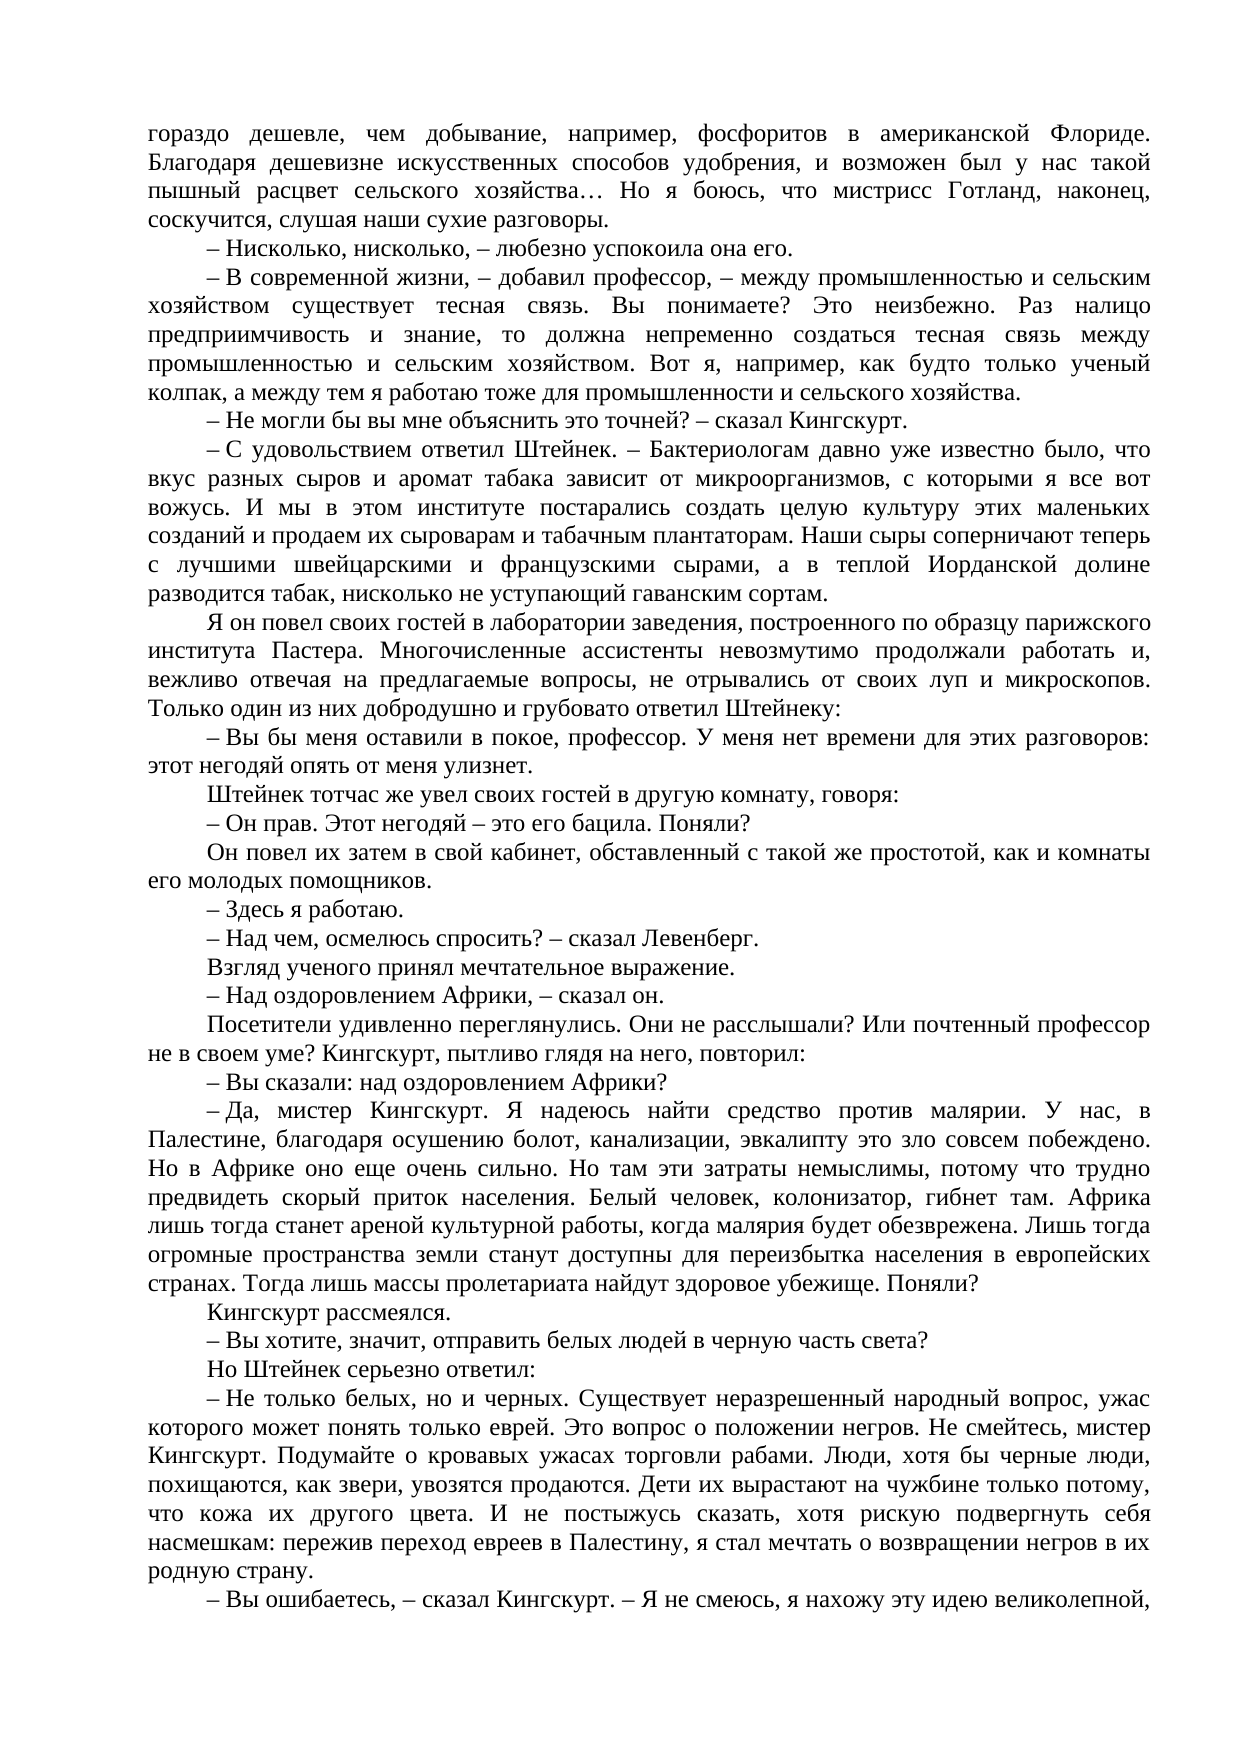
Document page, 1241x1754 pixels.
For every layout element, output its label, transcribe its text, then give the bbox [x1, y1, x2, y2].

text – Не только белых, но и черных. Существует неразрешенный народный вопрос, ужас которого может понять только еврей. Это вопрос о положении негров. Не смейтесь, мистер Кингскурт. Подумайте о кровавых ужасах торговли рабами. Люди, хотя бы черные люди, похищаются, как звери, увозятся продаются. Дети их вырастают на чужбине только потому, что кожа их другого цвета. И не постыжусь сказать, хотя рискую подвергнуть себя насмешкам: пережив переход евреев в Палестину, я стал мечтать о возвращении негров в их родную страну. [148, 1383, 1152, 1584]
text – Над чем, осмелюсь спросить? – сказал Левенберг. [148, 923, 1152, 952]
text – Здесь я работаю. [148, 894, 1152, 923]
text Я он повел своих гостей в лаборатории заведения, построенного по образцу парижского института Пастера. Многочисленные ассистенты невозмутимо продолжали работать и, вежливо отвечая на предлагаемые вопросы, не отрывались от своих луп и микроскопов. Только один из них добродушно и грубовато ответил Штейнеку: [148, 607, 1152, 722]
text Штейнек тотчас же увел своих гостей в другую комнату, говоря: [148, 779, 1152, 808]
text Он повел их затем в свой кабинет, обставленный с такой же простотой, как и комнаты его молодых помощников. [148, 837, 1152, 894]
text Взгляд ученого принял мечтательное выражение. [148, 952, 1152, 981]
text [148, 1584, 1152, 1613]
text – Над оздоровлением Африки, – сказал он. [148, 981, 1152, 1009]
text – В современной жизни, – добавил профессор, – между промышленностью и сельским хозяйством существует тесная связь. Вы понимаете? Это неизбежно. Раз налицо предприимчивость и знание, то должна непременно создаться тесная связь между промышленностью и сельским хозяйством. Вот я, например, как будто только ученый колпак, а между тем я работаю тоже для промышленности и сельского хозяйства. [148, 262, 1152, 406]
text – Не могли бы вы мне объяснить это точней? – сказал Кингскурт. [148, 406, 1152, 434]
text – Да, мистер Кингскурт. Я надеюсь найти средство против малярии. У нас, в Палестине, благодаря осушению болот, канализации, эвкалипту это зло совсем побеждено. Но в Африке оно еще очень сильно. Но там эти затраты немыслимы, потому что трудно предвидеть скорый приток населения. Белый человек, колонизатор, гибнет там. Африка лишь тогда станет ареной культурной работы, когда малярия будет обезврежена. Лишь тогда огромные пространства земли станут доступны для переизбытка населения в европейских странах. Тогда лишь массы пролетариата найдут здоровое убежище. Поняли? [148, 1096, 1152, 1297]
text Посетители удивленно переглянулись. Они не расслышали? Или почтенный профессор не в своем уме? Кингскурт, пытливо глядя на него, повторил: [148, 1009, 1152, 1067]
text – Нисколько, нисколько, – любезно успокоила она его. [148, 233, 1152, 262]
text – С удовольствием ответил Штейнек. – Бактериологам давно уже известно было, что вкус разных сыров и аромат табака зависит от микроорганизмов, с которыми я все вот вожусь. И мы в этом институте постарались создать целую культуру этих маленьких созданий и продаем их сыроварам и табачным плантаторам. Наши сыры соперничают теперь с лучшими швейцарскими и французскими сырами, а в теплой Иорданской долине разводится табак, нисколько не уступающий гаванским сортам. [148, 434, 1152, 607]
text – Вы бы меня оставили в покое, профессор. У меня нет времени для этих разговоров: этот негодяй опять от меня улизнет. [148, 722, 1152, 779]
text – Вы хотите, значит, отправить белых людей в черную часть света? [148, 1326, 1152, 1354]
text Но Штейнек серьезно ответил: [148, 1354, 1152, 1383]
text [148, 118, 1152, 233]
text – Вы сказали: над оздоровлением Африки? [148, 1067, 1152, 1096]
text – Он прав. Этот негодяй – это его бацила. Поняли? [148, 808, 1152, 837]
text Кингскурт рассмеялся. [148, 1297, 1152, 1326]
